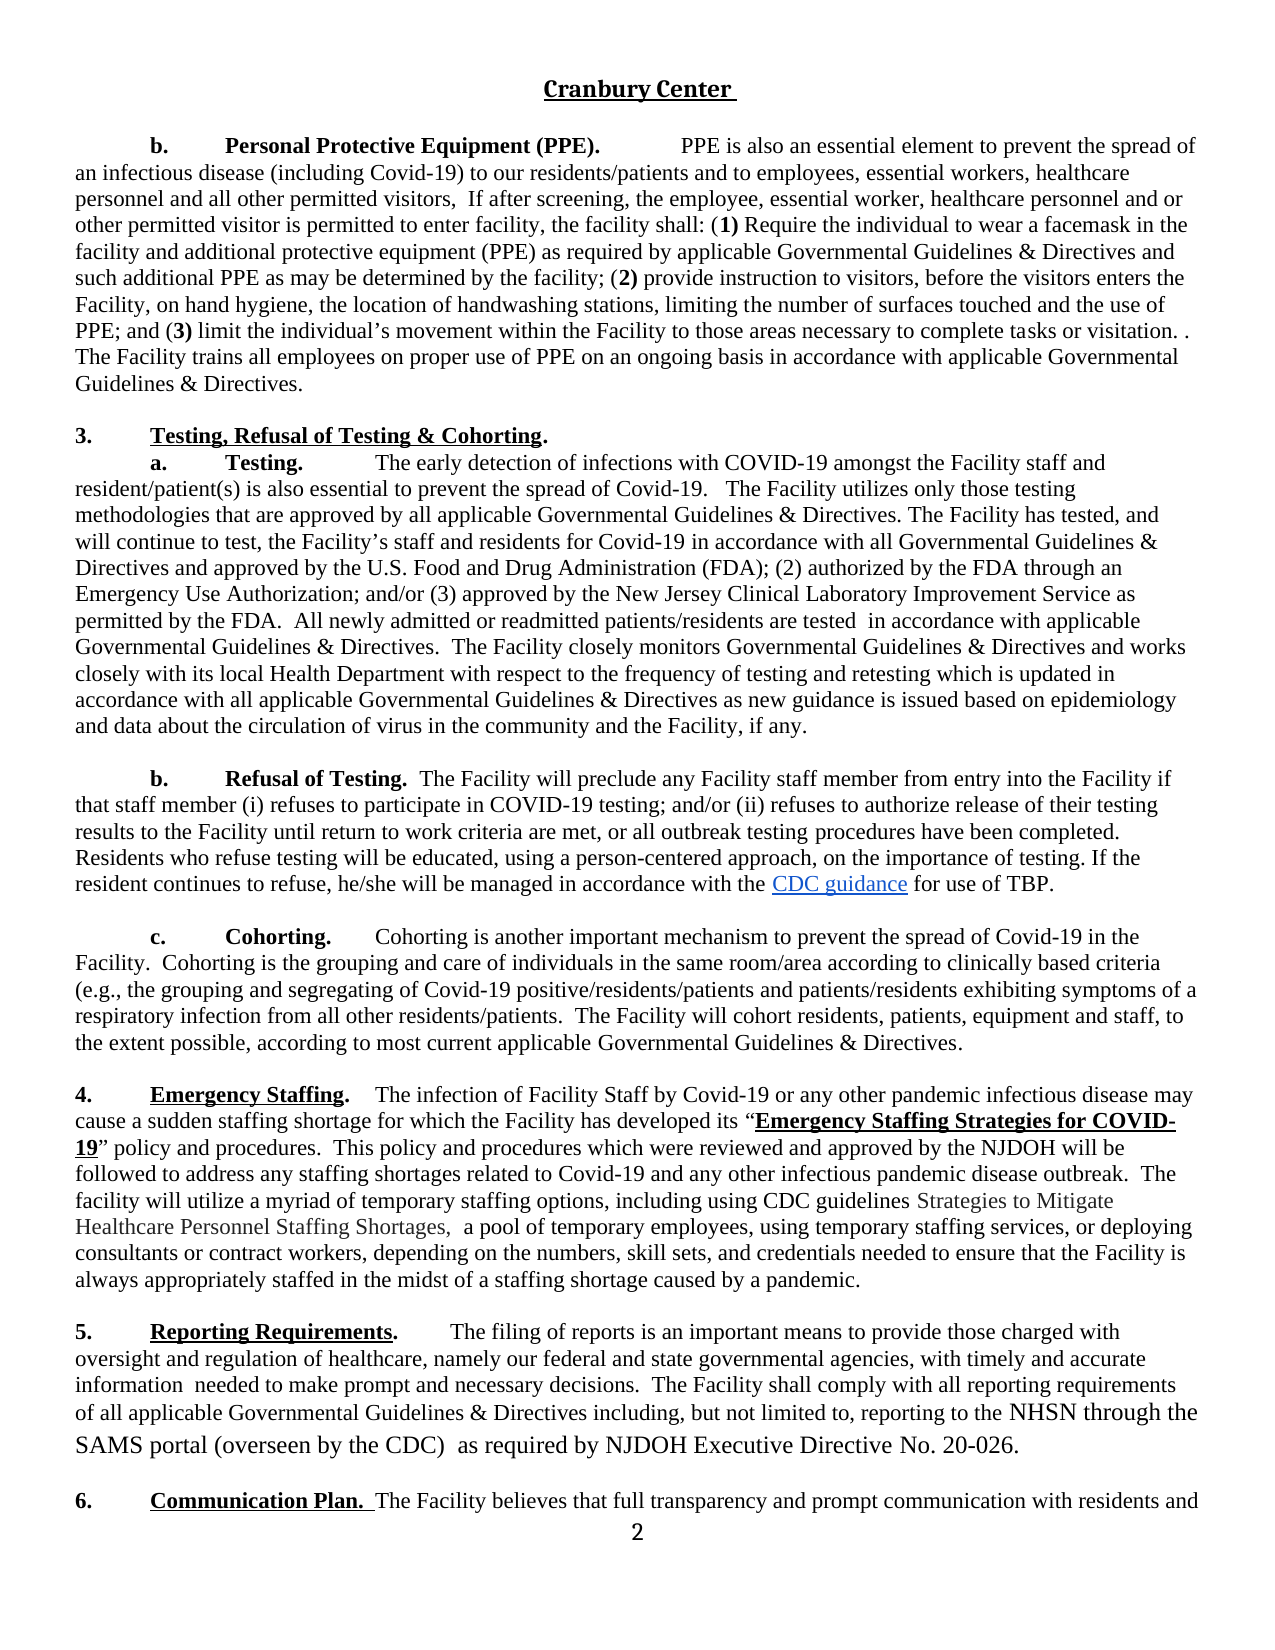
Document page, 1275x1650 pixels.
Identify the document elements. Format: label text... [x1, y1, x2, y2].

text a. Testing. The early detection of infections with COVID-19 amongst the Facility staff and resident/patient(s) is also essential to prevent the spread of Covid-19. The Facility utilizes only those testing methodologies that are approved by all applicable Governmental Guidelines & Directives. The Facility has tested, and will continue to test, the Facility’s staff and residents for Covid-19 in accordance with all Governmental Guidelines & Directives and approved by the U.S. Food and Drug Administration (FDA); (2) authorized by the FDA through an Emergency Use Authorization; and/or (3) approved by the New Jersey Clinical Laboratory Improvement Service as permitted by the FDA. All newly admitted or readmitted patients/residents are tested in accordance with applicable Governmental Guidelines & Directives. The Facility closely monitors Governmental Guidelines & Directives and works closely with its local Health Department with respect to the frequency of testing and retesting which is updated in accordance with all applicable Governmental Guidelines & Directives as new guidance is issued based on epidemiology and data about the circulation of virus in the community and the Facility, if any. [75, 449, 1200, 739]
text b. Personal Protective Equipment (PPE). PPE is also an essential element to prevent the spread of an infectious disease (including Covid-19) to our residents/patients and to employees, essential workers, healthcare personnel and all other permitted visitors, If after screening, the employee, essential worker, healthcare personnel and or other permitted visitor is permitted to enter facility, the facility shall: (1) Require the individual to wear a facemask in the facility and additional protective equipment (PPE) as required by applicable Governmental Guidelines & Directives and such additional PPE as may be determined by the facility; (2) provide instruction to visitors, before the visitors enters the Facility, on hand hygiene, the location of handwashing stations, limiting the number of surfaces touched and the use of PPE; and (3) limit the individual’s movement within the Facility to those areas necessary to complete tasks or visitation. . The Facility trains all employees on proper use of PPE on an ongoing basis in accordance with applicable Governmental Guidelines & Directives. [75, 132, 1200, 396]
text 5. Reporting Requirements. The filing of reports is an important means to provide those charged with oversight and regulation of healthcare, namely our federal and state governmental agencies, with timely and accurate information needed to make prompt and necessary decisions. The Facility shall comply with all reporting requirements of all applicable Governmental Guidelines & Directives including, but not limited to, reporting to the NHSN through the SAMS portal (overseen by the CDC) as required by NJDOH Executive Directive No. 20-026. [75, 1318, 1200, 1460]
text c. Cohorting. Cohorting is another important mechanism to prevent the spread of Covid-19 in the Facility. Cohorting is the grouping and care of individuals in the same room/area according to clinically based criteria (e.g., the grouping and segregating of Covid-19 positive/residents/patients and patients/residents exhibiting symptoms of a respiratory infection from all other residents/patients. The Facility will cohort residents, patients, equipment and staff, to the extent possible, according to most current applicable Governmental Guidelines & Directives. [75, 923, 1200, 1055]
text 4. Emergency Staffing. The infection of Facility Staff by Covid-19 or any other pandemic infectious disease may cause a sudden staffing shortage for which the Facility has developed its “Emergency Staffing Strategies for COVID-19” policy and procedures. This policy and procedures which were reviewed and approved by the NJDOH will be followed to address any staffing shortages related to Covid-19 and any other infectious pandemic disease outbreak. The facility will utilize a myriad of temporary staffing options, including using CDC guidelines Strategies to Mitigate Healthcare Personnel Staffing Shortages, a pool of temporary employees, using temporary staffing services, or deploying consultants or contract workers, depending on the numbers, skill sets, and credentials needed to ensure that the Facility is always appropriately staffed in the midst of a staffing shortage caused by a pandemic. [75, 1081, 1200, 1292]
text 3. Testing, Refusal of Testing & Cohorting. [75, 422, 1200, 449]
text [75, 1487, 1200, 1513]
text b. Refusal of Testing. The Facility will preclude any Facility staff member from entry into the Facility if that staff member (i) refuses to participate in COVID-19 testing; and/or (ii) refuses to authorize release of their testing results to the Facility until return to work criteria are met, or all outbreak testing procedures have been completed. Residents who refuse testing will be educated, using a person-centered approach, on the importance of testing. If the resident continues to refuse, he/she will be managed in accordance with the CDC guidance for use of TBP. [75, 765, 1200, 897]
